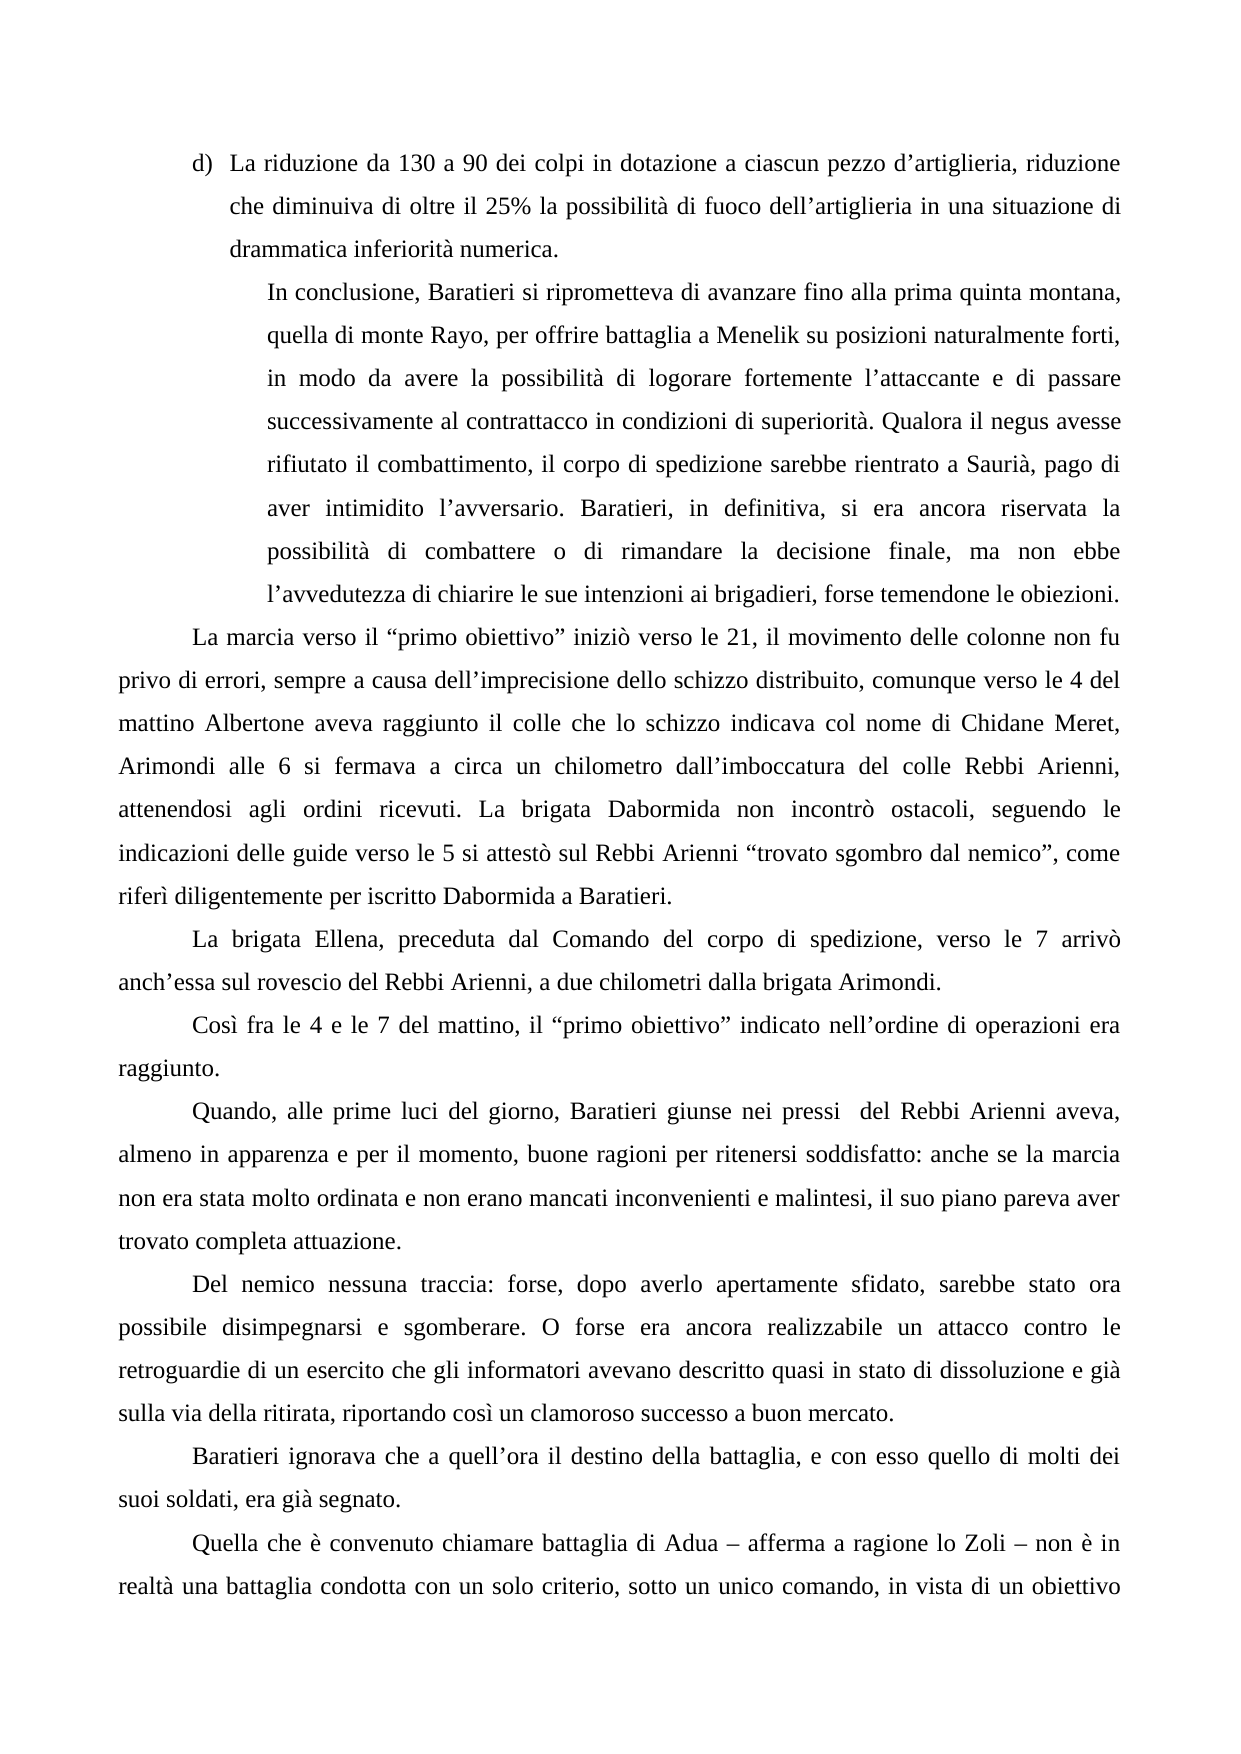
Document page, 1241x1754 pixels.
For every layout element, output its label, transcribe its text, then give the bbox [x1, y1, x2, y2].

text Baratieri ignorava che a quell’ora il destino della battaglia, e con esso quello di molti dei suoi soldati, era già segnato. [118, 1441, 1122, 1513]
text In conclusione, Baratieri si riprometteva di avanzare fino alla prima quinta montana, quella di monte Rayo, per offrire battaglia a Menelik su posizioni naturalmente forti, in modo da avere la possibilità di logorare fortemente l’attaccante e di passare successivamente al contrattacco in condizioni di superiorità. Qualora il negus avesse rifiutato il combattimento, il corpo di spedizione sarebbe rientrato a Saurià, pago di aver intimidito l’avversario. Baratieri, in definitiva, si era ancora riservata la possibilità di combattere o di rimandare la decisione finale, ma non ebbe l’avvedutezza di chiarire le sue intenzioni ai brigadieri, forse temendone le obiezioni. [267, 277, 1122, 608]
text La brigata Ellena, preceduta dal Comando del corpo di spedizione, verso le 7 arrivò anch’essa sul rovescio del Rebbi Arienni, a due chilometri dalla brigata Arimondi. [118, 924, 1122, 996]
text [118, 1528, 1122, 1599]
text Così fra le 4 e le 7 del mattino, il “primo obiettivo” indicato nell’ordine di operazioni era raggiunto. [118, 1010, 1122, 1082]
text La marcia verso il “primo obiettivo” iniziò verso le 21, il movimento delle colonne non fu privo di errori, sempre a causa dell’imprecisione dello schizzo distribuito, comunque verso le 4 del mattino Albertone aveva raggiunto il colle che lo schizzo indicava col nome di Chidane Meret, Arimondi alle 6 si fermava a circa un chilometro dall’imboccatura del colle Rebbi Arienni, attenendosi agli ordini ricevuti. La brigata Dabormida non incontrò ostacoli, seguendo le indicazioni delle guide verso le 5 si attestò sul Rebbi Arienni “trovato sgombro dal nemico”, come riferì diligentemente per iscritto Dabormida a Baratieri. [118, 622, 1122, 909]
list La riduzione da 90 dei colpi in dotazione a ciascun pezzo d’artiglieria, riduzione che diminuiva di oltre il 25% la possibilità di fuoco dell’artiglieria in una situazione di drammatica inferiorità numerica. [192, 148, 1122, 263]
text Del nemico nessuna traccia: forse, dopo averlo apertamente sfidato, sarebbe stato ora possibile disimpegnarsi e sgomberare. O forse era ancora realizzabile un attacco contro le retroguardie di un esercito che gli informatori avevano descritto quasi in stato di dissoluzione e già sulla via della ritirata, riportando così un clamoroso successo a buon mercato. [118, 1269, 1122, 1427]
text Quando, alle prime luci del giorno, Baratieri giunse nei pressi del Rebbi Arienni aveva, almeno in apparenza e per il momento, buone ragioni per ritenersi soddisfatto: anche se la marcia non era stata molto ordinata e non erano mancati inconvenienti e malintesi, il suo piano pareva aver trovato completa attuazione. [118, 1096, 1122, 1254]
